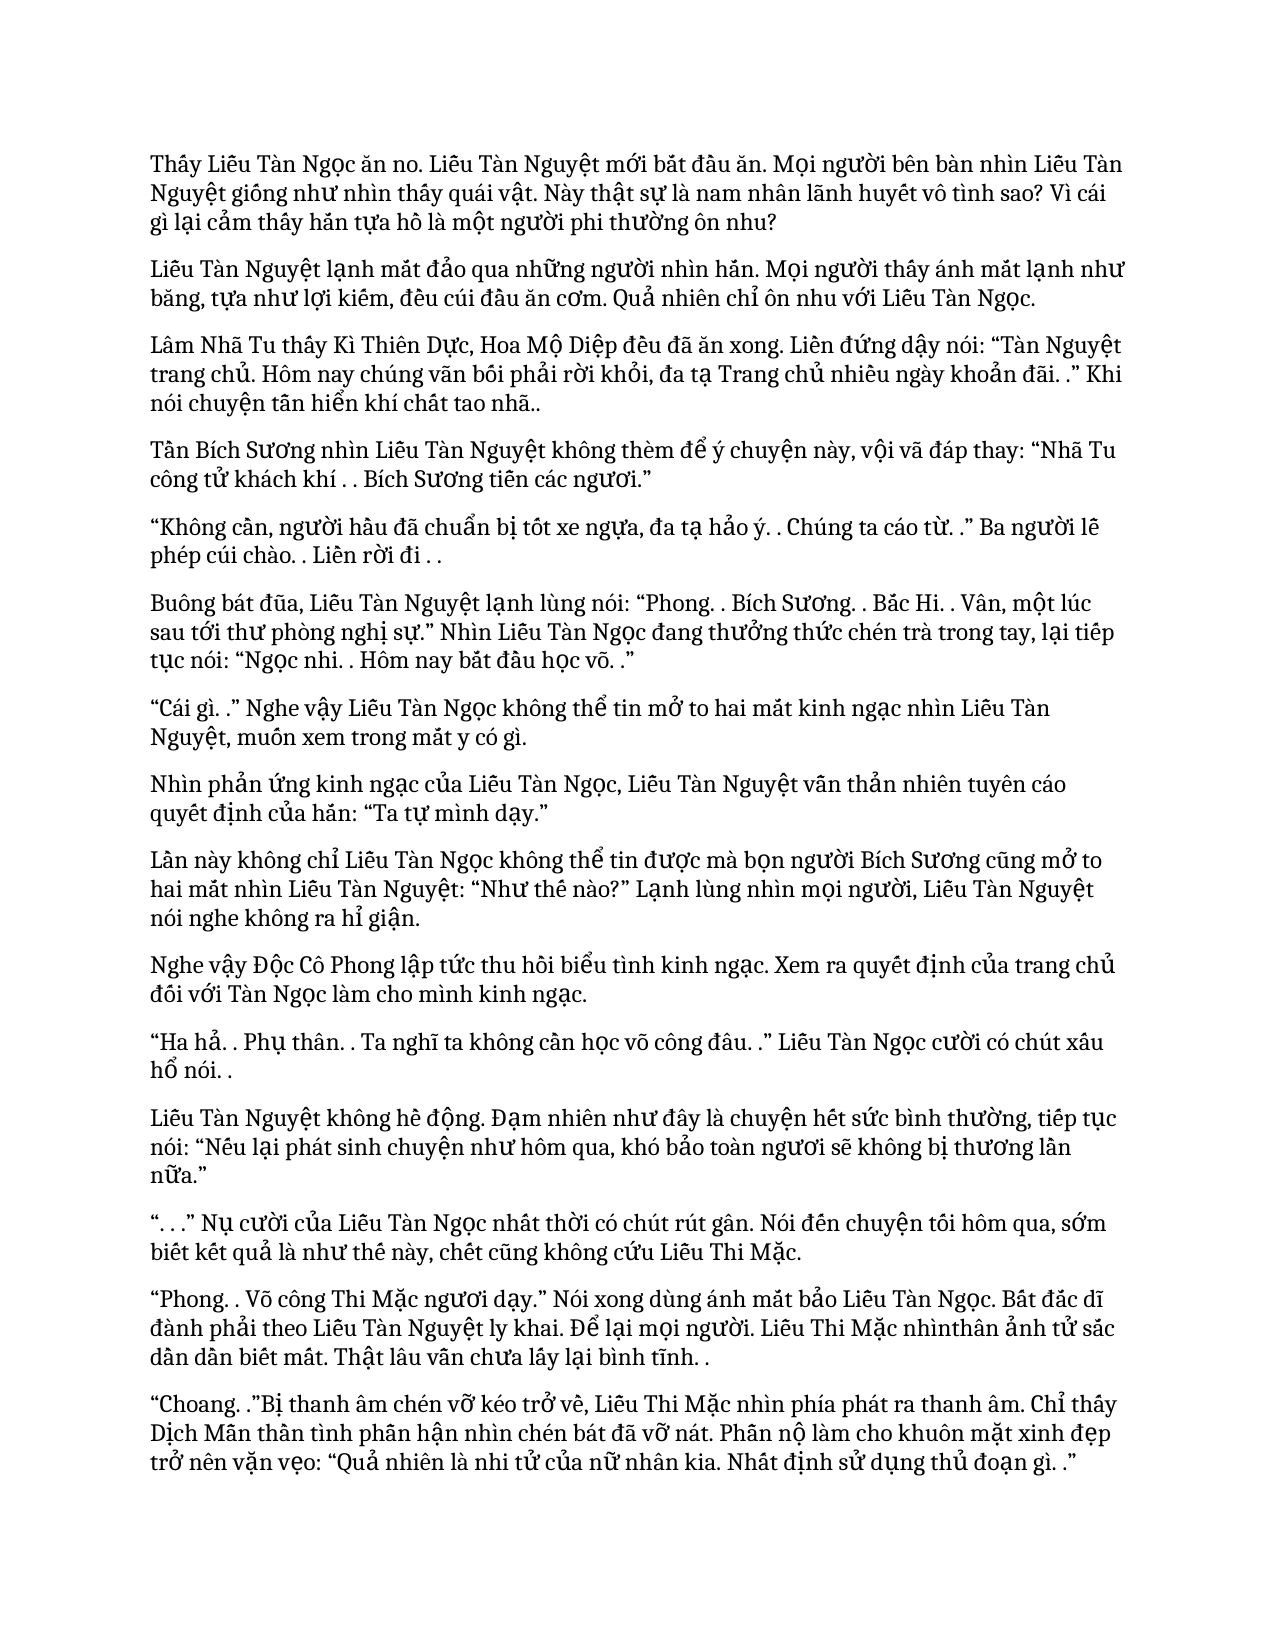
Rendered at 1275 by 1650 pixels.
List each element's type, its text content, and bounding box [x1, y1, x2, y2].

text “Phong. . Võ công Thi Mặc ngươi dạy.” Nói xong dùng ánh mắt bảo Liễu Tàn Ngọc. Bất đắc dĩ đành phải theo Liễu Tàn Nguyệt ly khai. Để lại mọi người. Liễu Thi Mặc nhìnthân ảnh tử sắc dần dần biết mất. Thật lâu vẫn chưa lấy lại bình tĩnh. . [150, 1285, 1125, 1371]
text “Cái gì. .” Nghe vậy Liễu Tàn Ngọc không thể tin mở to hai mắt kinh ngạc nhìn Liễu Tàn Nguyệt, muốn xem trong mắt y có gì. [150, 694, 1125, 751]
text Nghe vậy Độc Cô Phong lập tức thu hồi biểu tình kinh ngạc. Xem ra quyết định của trang chủ đối với Tàn Ngọc làm cho mình kinh ngạc. [150, 951, 1125, 1009]
text Liễu Tàn Nguyệt không hề động. Đạm nhiên như đây là chuyện hết sức bình thường, tiếp tục nói: “Nếu lại phát sinh chuyện như hôm qua, khó bảo toàn ngươi sẽ không bị thương lần nữa.” [150, 1104, 1125, 1190]
text Buông bát đũa, Liễu Tàn Nguyệt lạnh lùng nói: “Phong. . Bích Sương. . Bắc Hi. . Vân, một lúc sau tới thư phòng nghị sự.” Nhìn Liễu Tàn Ngọc đang thưởng thức chén trà trong tay, lại tiếp tục nói: “Ngọc nhi. . Hôm nay bắt đầu học võ. .” [150, 589, 1125, 675]
text Lâm Nhã Tu thấy Kì Thiên Dực, Hoa Mộ Diệp đều đã ăn xong. Liền đứng dậy nói: “Tàn Nguyệt trang chủ. Hôm nay chúng vãn bối phải rời khỏi, đa tạ Trang chủ nhiều ngày khoản đãi. .” Khi nói chuyện tẫn hiển khí chất tao nhã.. [150, 331, 1125, 417]
text Tần Bích Sương nhìn Liễu Tàn Nguyệt không thèm để ý chuyện này, vội vã đáp thay: “Nhã Tu công tử khách khí . . Bích Sương tiễn các ngươi.” [150, 436, 1125, 494]
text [150, 1390, 1125, 1476]
text Thấy Liễu Tàn Ngọc ăn no. Liễu Tàn Nguyệt mới bắt đầu ăn. Mọi người bên bàn nhìn Liễu Tàn Nguyệt giống như nhìn thấy quái vật. Này thật sự là nam nhân lãnh huyết vô tình sao? Vì cái gì lại cảm thấy hắn tựa hồ là một người phi thường ôn nhu? [150, 150, 1125, 236]
text Liễu Tàn Nguyệt lạnh mắt đảo qua những người nhìn hắn. Mọi người thấy ánh mắt lạnh như băng, tựa như lợi kiếm, đều cúi đầu ăn cơm. Quả nhiên chỉ ôn nhu với Liễu Tàn Ngọc. [150, 255, 1125, 312]
text “Không cần, người hầu đã chuẩn bị tốt xe ngựa, đa tạ hảo ý. . Chúng ta cáo từ. .” Ba người lễ phép cúi chào. . Liền rời đi . . [150, 512, 1125, 570]
text “Ha hả. . Phụ thân. . Ta nghĩ ta không cần học võ công đâu. .” Liễu Tàn Ngọc cười có chút xấu hổ nói. . [150, 1027, 1125, 1085]
text Lần này không chỉ Liễu Tàn Ngọc không thể tin được mà bọn người Bích Sương cũng mở to hai mắt nhìn Liễu Tàn Nguyệt: “Như thế nào?” Lạnh lùng nhìn mọi người, Liễu Tàn Nguyệt nói nghe không ra hỉ giận. [150, 846, 1125, 932]
text “. . .” Nụ cười của Liễu Tàn Ngọc nhất thời có chút rút gân. Nói đến chuyện tối hôm qua, sớm biết kết quả là như thế này, chết cũng không cứu Liễu Thi Mặc. [150, 1209, 1125, 1266]
text Nhìn phản ứng kinh ngạc của Liễu Tàn Ngọc, Liễu Tàn Nguyệt vẫn thản nhiên tuyên cáo quyết định của hắn: “Ta tự mình dạy.” [150, 770, 1125, 827]
